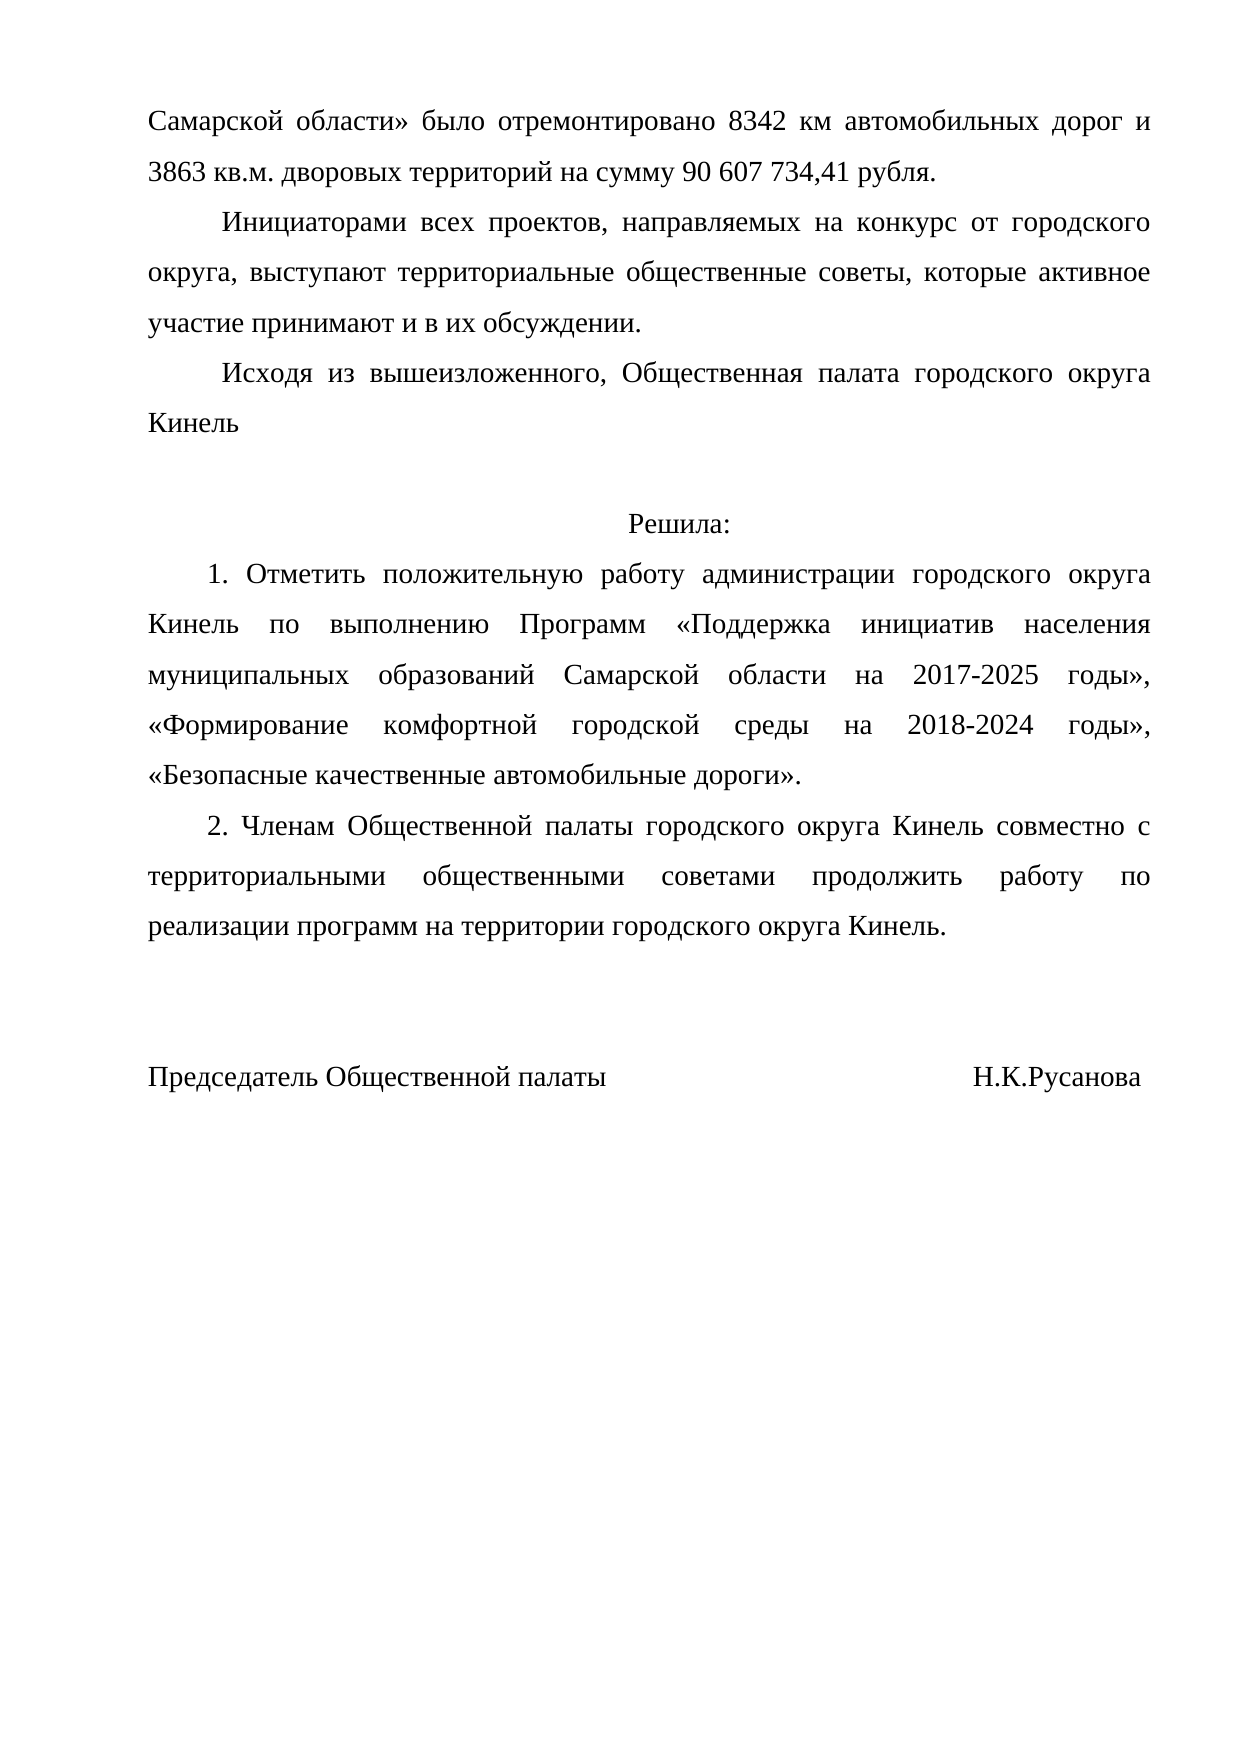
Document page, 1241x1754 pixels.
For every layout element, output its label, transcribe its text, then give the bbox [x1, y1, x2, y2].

text Решила: [148, 506, 1152, 539]
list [148, 103, 1152, 187]
list Инициаторами всех проектов, направляемых на конкурс от городского округа, выступают территориальные общественные советы, которые активное участие принимают и в их обсуждении. [148, 204, 1152, 338]
text Председатель Общественной палаты Н.К.Русанова [148, 1059, 1152, 1093]
list 1. Отметить положительную работу администрации городского округа Кинель по выполнению Программ «Поддержка инициатив населения муниципальных образований Самарской области на 2017-2025 годы», «Формирование комфортной городской среды на 2018-2024 годы», «Безопасные качественные автомобильные дороги». [148, 556, 1152, 791]
text 2. Членам Общественной палаты городского округа Кинель совместно с территориальными общественными советами продолжить работу по реализации программ на территории городского округа Кинель. [148, 808, 1152, 942]
text Исходя из вышеизложенного, Общественная палата городского округа Кинель [148, 355, 1152, 439]
